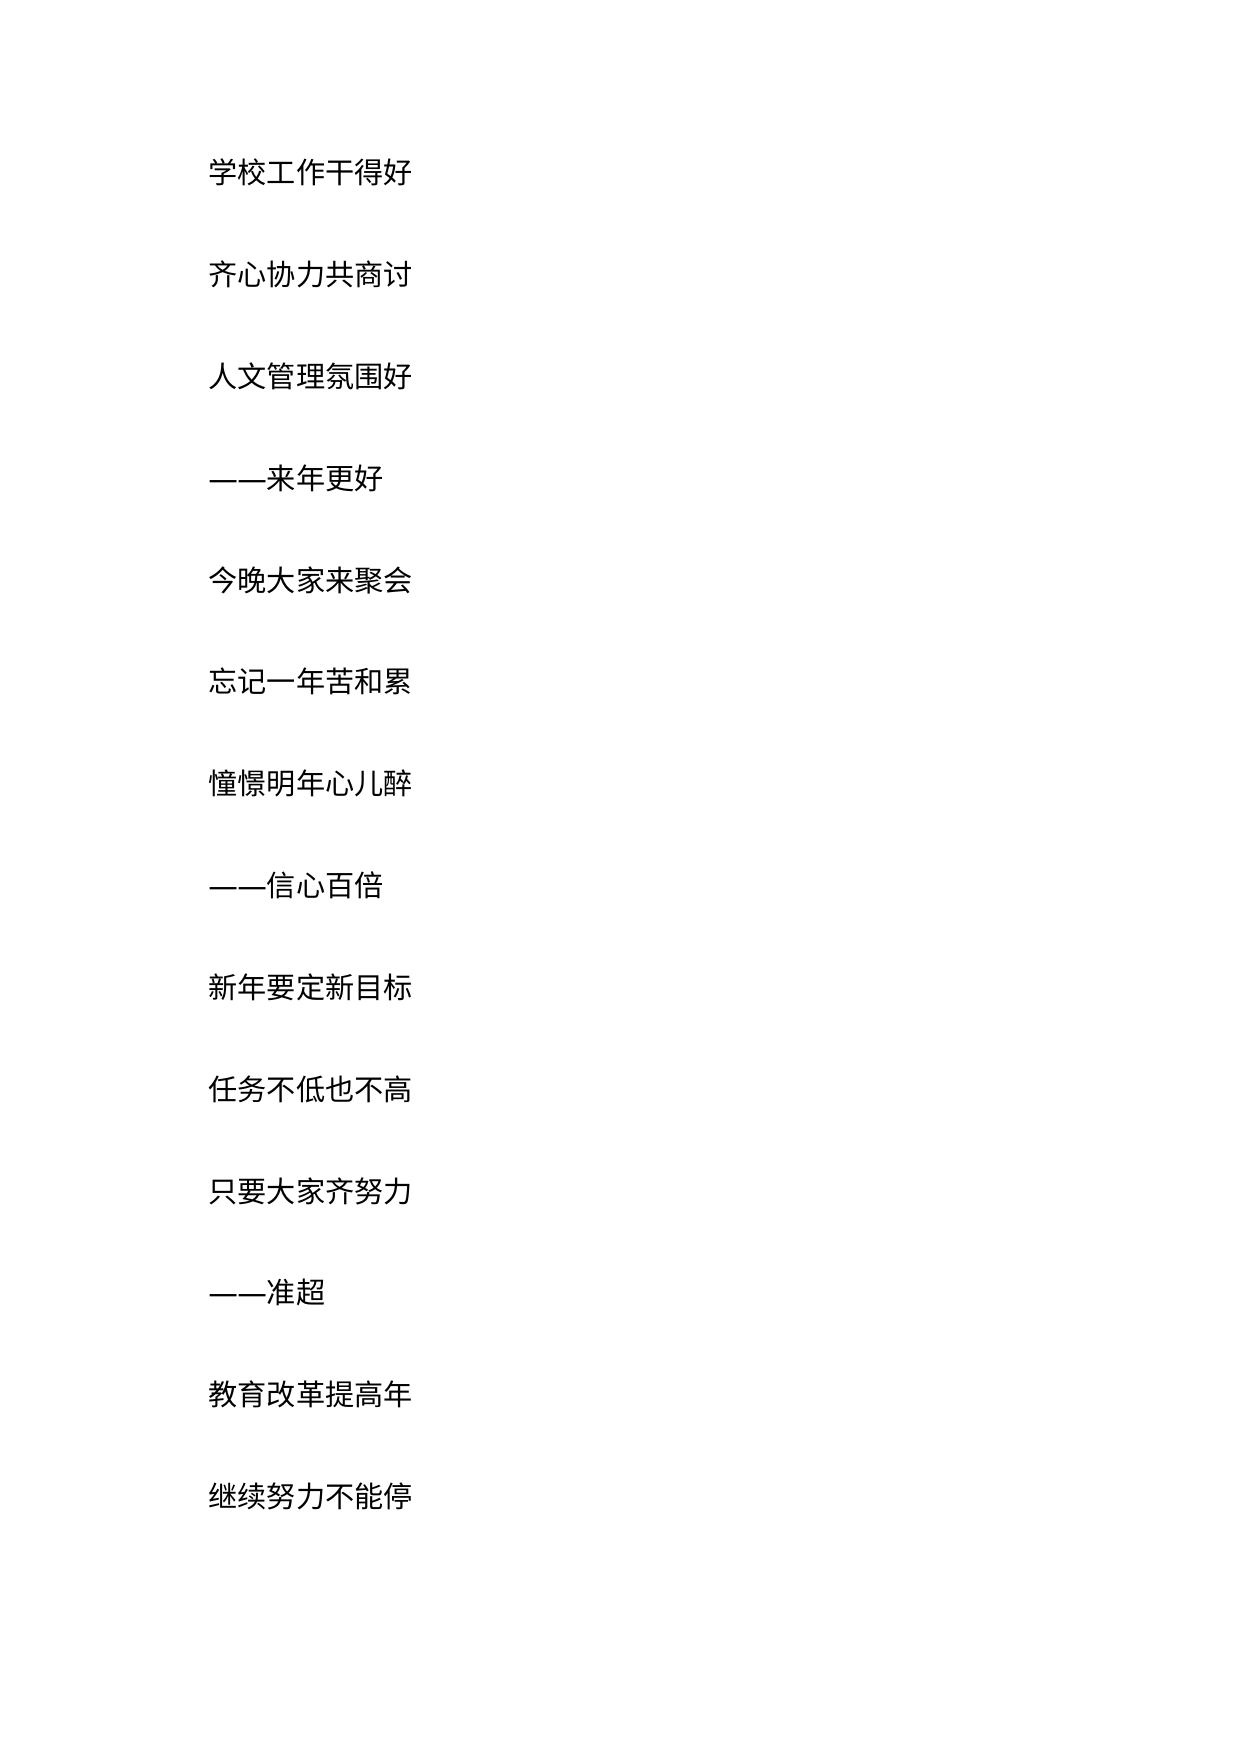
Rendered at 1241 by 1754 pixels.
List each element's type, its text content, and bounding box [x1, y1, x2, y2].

text 继续努力不能停 [150, 1474, 1090, 1516]
text 忘记一年苦和累 [150, 659, 1090, 701]
text 教育改革提高年 [150, 1372, 1090, 1414]
text 新年要定新目标 [150, 964, 1090, 1007]
text 齐心协力共商讨 [150, 252, 1090, 294]
text 学校工作干得好 [150, 150, 1090, 192]
text ——准超 [150, 1270, 1090, 1312]
text 今晚大家来聚会 [150, 557, 1090, 599]
text 憧憬明年心儿醉 [150, 761, 1090, 803]
text ——信心百倍 [150, 863, 1090, 905]
text 只要大家齐努力 [150, 1168, 1090, 1210]
text ——来年更好 [150, 455, 1090, 498]
text 任务不低也不高 [150, 1066, 1090, 1109]
text 人文管理氛围好 [150, 353, 1090, 396]
